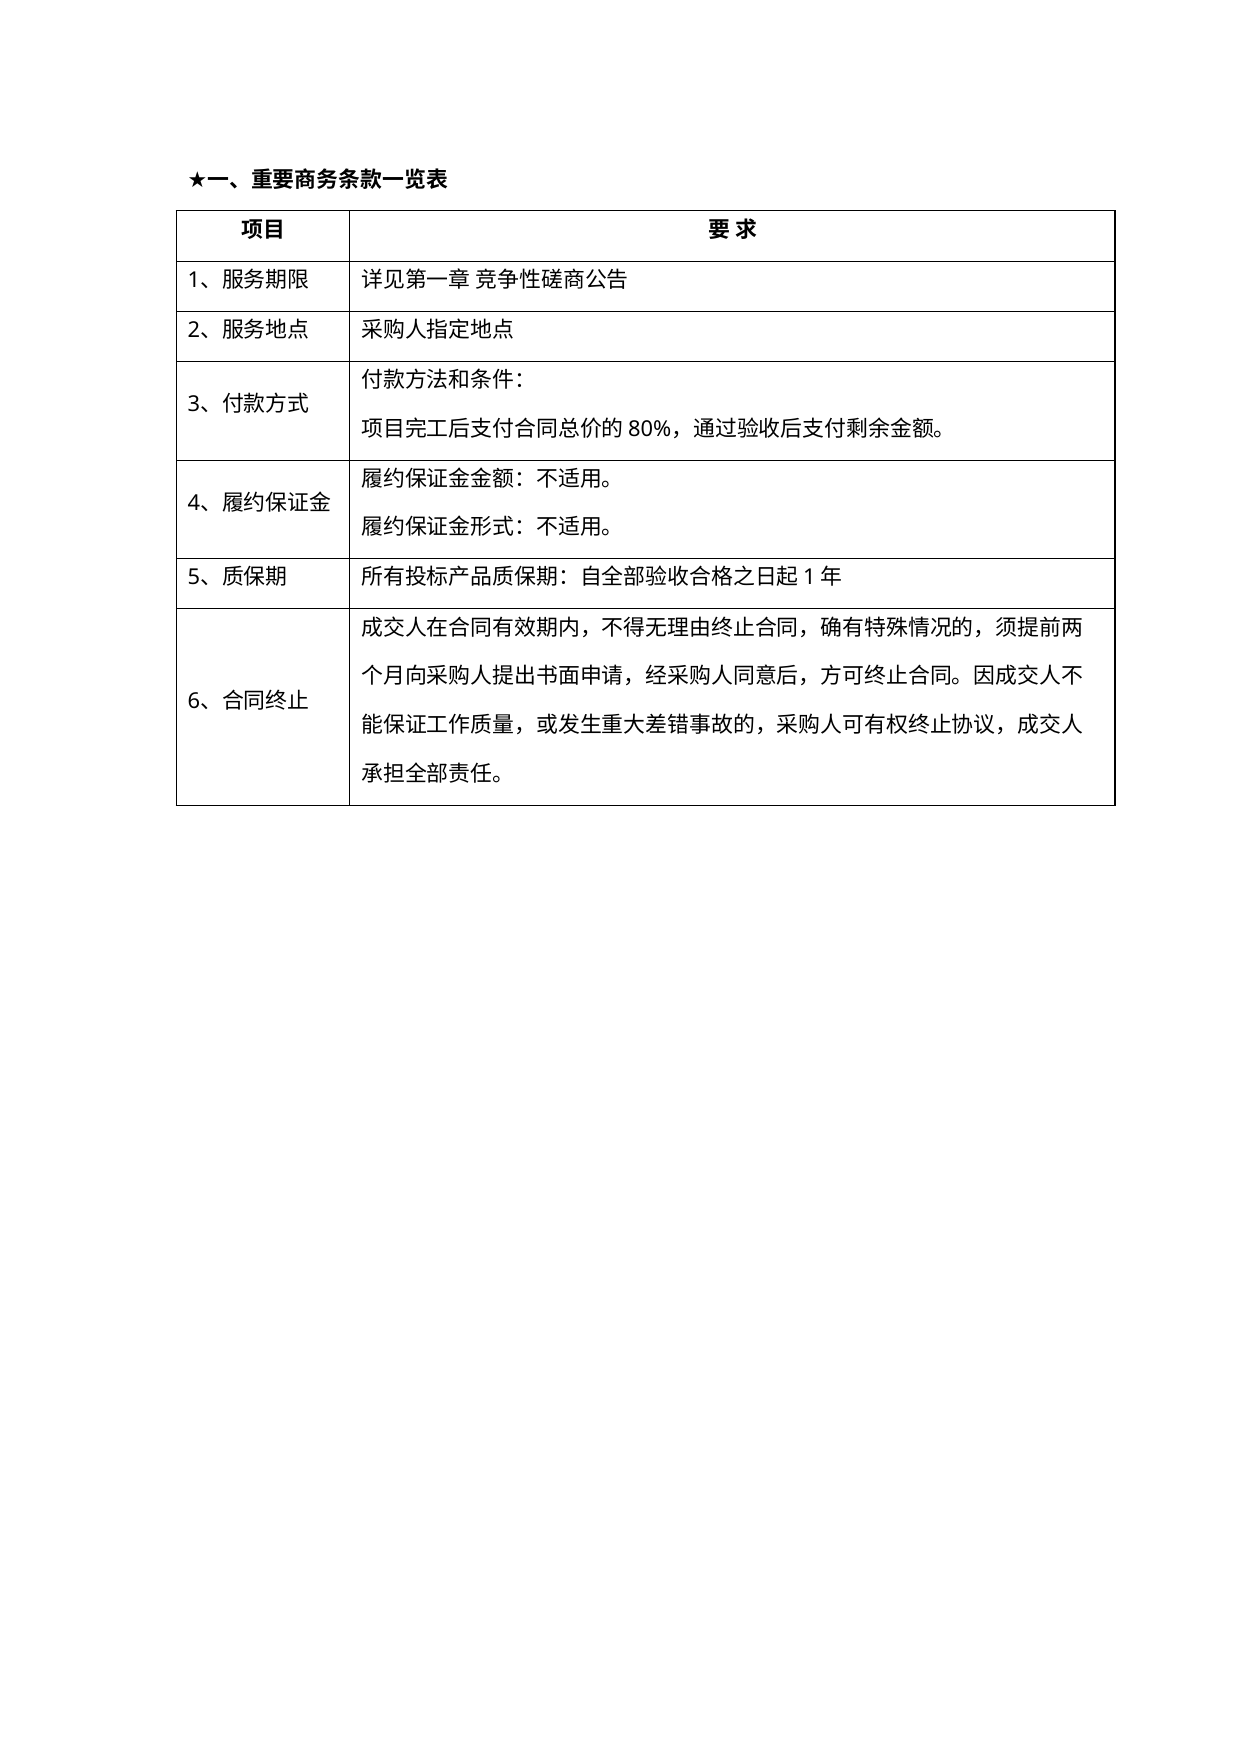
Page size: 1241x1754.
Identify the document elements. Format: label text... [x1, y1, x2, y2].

table_cell 详见第一章 竞争性磋商公告 [350, 262, 1114, 311]
table_cell 2、服务地点 [177, 312, 349, 361]
table_cell 4、履约保证金 [177, 461, 349, 558]
table_cell 所有投标产品质保期：自全部验收合格之日起1年 [350, 559, 1114, 608]
table_cell 履约保证金金额：不适用。 履约保证金形式：不适用。 [350, 461, 1114, 558]
table_header 要 求 [350, 211, 1114, 261]
table_cell 采购人指定地点 [350, 312, 1114, 361]
table_header 项目 [177, 211, 349, 261]
table_cell 6、合同终止 [177, 609, 349, 805]
text ★一、重要商务条款一览表 [187, 162, 1053, 194]
table_cell 付款方法和条件： 项目完工后支付合同总价的80%，通过验收后支付剩余金额。 [350, 362, 1114, 459]
table_cell 5、质保期 [177, 559, 349, 608]
table_cell 3、付款方式 [177, 362, 349, 459]
table_cell 1、服务期限 [177, 262, 349, 311]
table_cell 成交人在合同有效期内，不得无理由终止合同，确有特殊情况的，须提前两个月向采购人提出书面申请，经采购人同意后，方可终止合同。因成交人不能保证工作质量，或发生重大差错事故的，采购人可有权终止协议，成交人承担全部责任。 [350, 609, 1114, 805]
